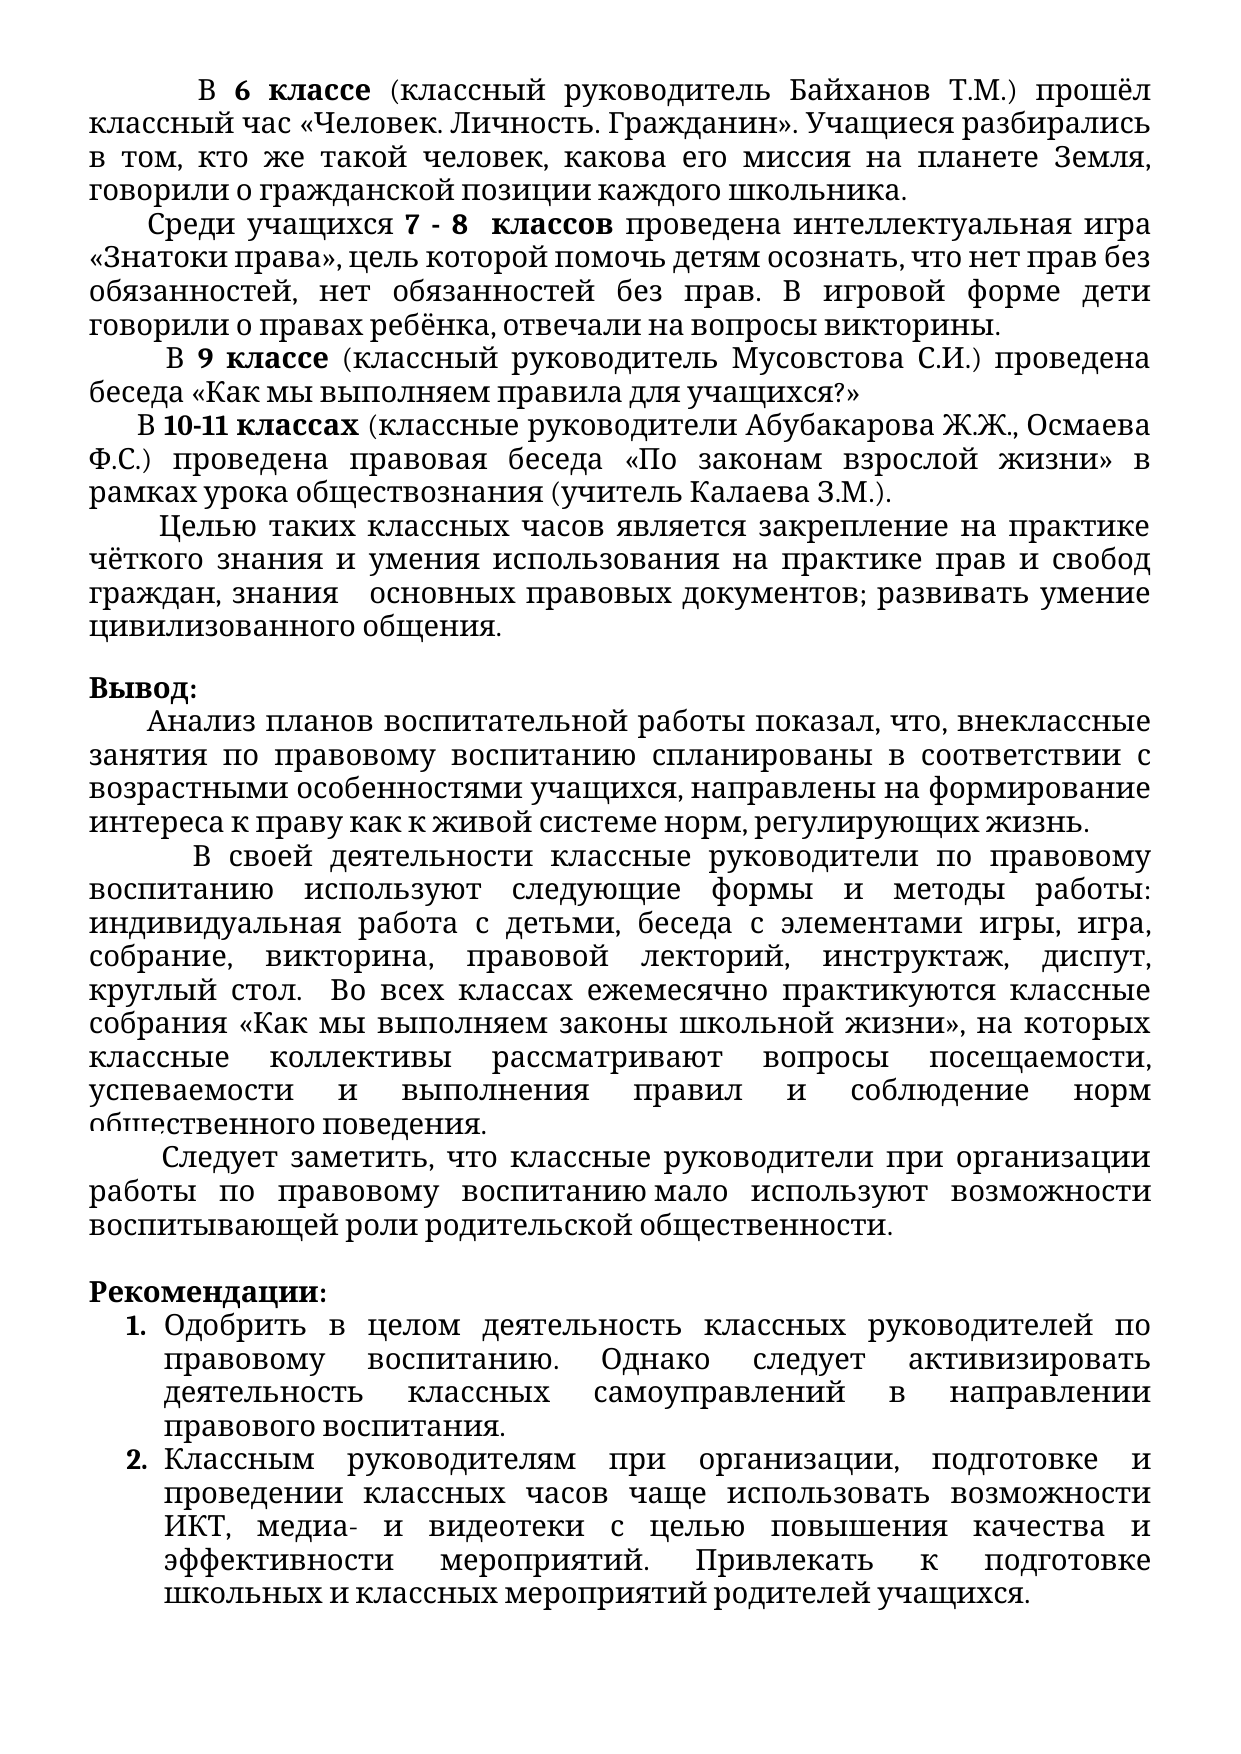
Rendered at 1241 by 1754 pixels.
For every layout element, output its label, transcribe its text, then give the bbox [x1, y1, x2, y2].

list Классным руководителям при организации, подготовке и проведении классных часов чаще использовать возможности ИКТ, медиа- и видеотеки с целью повышения качества и эффективности мероприятий. Привлекать к подготовке школьных и классных мероприятий родителей учащихся. [126, 1443, 1152, 1611]
text Среди учащихся 7 - 8 классов проведена интеллектуальная игра «Знатоки права», цель которой помочь детям осознать, что нет прав без обязанностей, нет обязанностей без прав. В игровой форме дети говорили о правах ребёнка, отвечали на вопросы викторины. [89, 208, 1152, 342]
text Вывод: [89, 672, 1152, 706]
text Следует заметить, что классные руководители при организации работы по правовому воспитанию мало используют возможности воспитывающей роли родительской общественности. [89, 1142, 1152, 1242]
text В 10-11 классах (классные руководители Абубакарова Ж.Ж., Осмаева Ф.С.) проведена правовая беседа «По законам взрослой жизни» в рамках урока обществознания (учитель Калаева З.М.). [89, 409, 1152, 510]
text Рекомендации: [89, 1276, 1152, 1309]
text Целью таких классных часов является закрепление на практике чёткого знания и умения использования на практике прав и свобод граждан, знания основных правовых документов; развивать умение цивилизованного общения. [89, 510, 1152, 644]
list Одобрить в целом деятельность классных руководителей по правовому воспитанию. Однако следует активизировать деятельность классных самоуправлений в направлении правового воспитания. [126, 1309, 1152, 1443]
text В 9 классе (классный руководитель Мусовстова С.И.) проведена беседа «Как мы выполняем правила для учащихся?» [89, 342, 1152, 409]
text Анализ планов воспитательной работы показал, что, внеклассные занятия по правовому воспитанию спланированы в соответствии с возрастными особенностями учащихся, направлены на формирование интереса к праву как к живой системе норм, регулирующих жизнь. [89, 706, 1152, 840]
text В своей деятельности классные руководители по правовому воспитанию используют следующие формы и методы работы: индивидуальная работа с детьми, беседа с элементами игры, игра, собрание, викторина, правовой лекторий, инструктаж, диспут, круглый стол. Во всех классах ежемесячно практикуются классные собрания «Как мы выполняем законы школьной жизни», на которых классные коллективы рассматривают вопросы посещаемости, успеваемости и выполнения правил и соблюдение норм общественного поведения. [89, 840, 1152, 1142]
text В 6 классе (классный руководитель Байханов Т.М.) прошёл классный час «Человек. Личность. Гражданин». Учащиеся разбирались в том, кто же такой человек, какова его миссия на планете Земля, говорили о гражданской позиции каждого школьника. [89, 74, 1152, 208]
